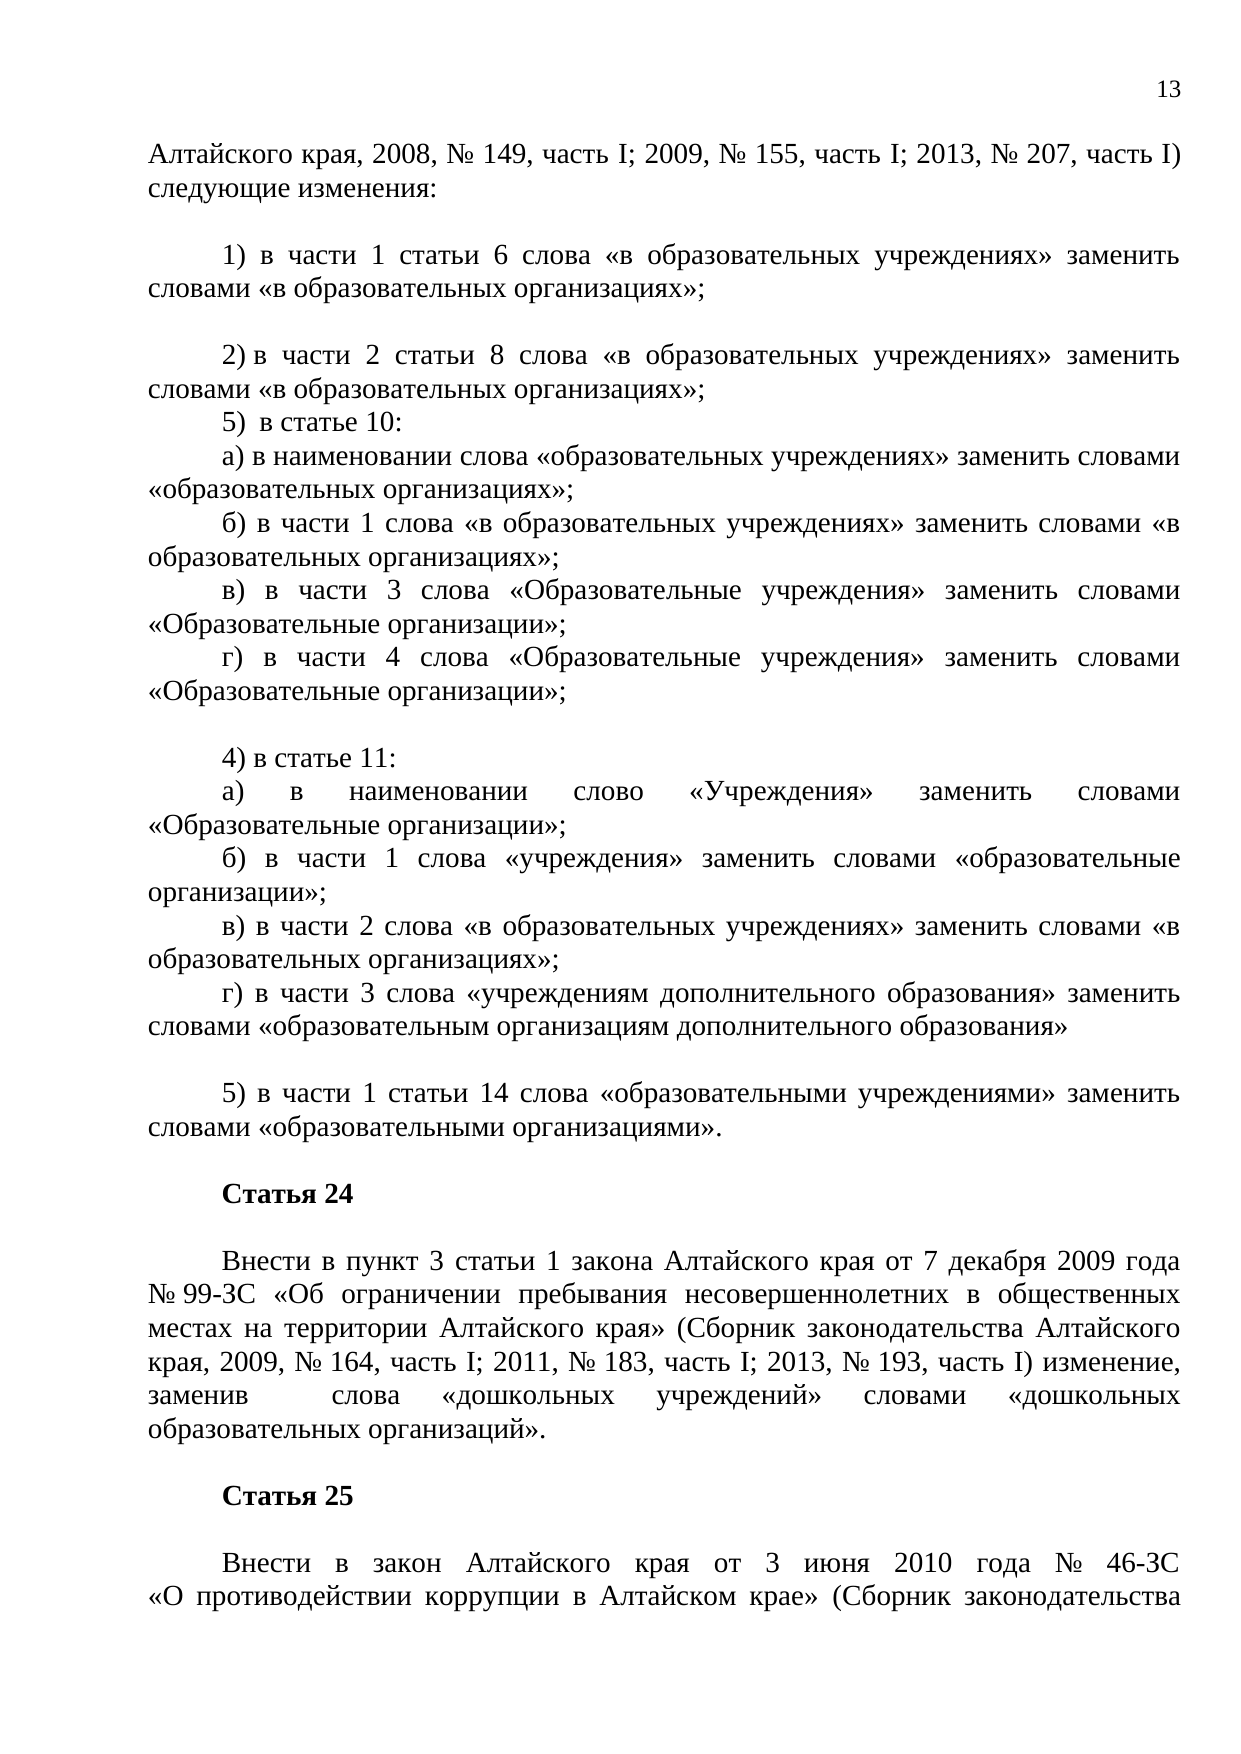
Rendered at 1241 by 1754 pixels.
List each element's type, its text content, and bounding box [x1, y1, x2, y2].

text Статья 25 [148, 1478, 1181, 1511]
text Внести в пункт 3 статьи 1 закона Алтайского края от 7 декабря 2009 года № 99-ЗС «Об ограничении пребывания несовершеннолетних в общественных местах на территории Алтайского края» (Сборник законодательства Алтайского края, 2009, № 164, часть I; 2011, № 183, часть I; 2013, № 193, часть I) изменение, заменив слова «дошкольных учреждений» словами «дошкольных образовательных организаций». [148, 1243, 1181, 1444]
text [148, 1545, 1181, 1612]
text в) в части 2 слова «в образовательных учреждениях» заменить словами «в образовательных организациях»; [148, 908, 1181, 975]
list в статье 10: [222, 404, 1181, 438]
text б) в части 1 слова «учреждения» заменить словами «образовательные организации»; [148, 841, 1181, 908]
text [148, 136, 1181, 203]
text 5) в части 1 статьи 14 слова «образовательными учреждениями» заменить словами «образовательными организациями». [148, 1075, 1181, 1142]
text а) в наименовании слово «Учреждения» заменить словами «Образовательные организации»; [148, 773, 1181, 841]
text б) в части 1 слова «в образовательных учреждениях» заменить словами «в образовательных организациях»; [148, 505, 1181, 572]
text Статья 24 [148, 1176, 1181, 1209]
text 4) в статье 11: [148, 740, 1181, 773]
text 2) в части 2 статьи 8 слова «в образовательных учреждениях» заменить словами «в образовательных организациях»; [148, 337, 1181, 404]
list 1) в части 1 статьи 6 слова «в образовательных учреждениях» заменить словами «в образовательных организациях»; [148, 237, 1181, 304]
text г) в части 3 слова «учреждениям дополнительного образования» заменить словами «образовательным организациям дополнительного образования» [148, 975, 1181, 1042]
list а) в наименовании слова «образовательных учреждениях» заменить словами «образовательных организациях»; [148, 438, 1181, 505]
text в) в части 3 слова «Образовательные учреждения» заменить словами «Образовательные организации»; [148, 572, 1181, 639]
text г) в части 4 слова «Образовательные учреждения» заменить словами «Образовательные организации»; [148, 639, 1181, 706]
